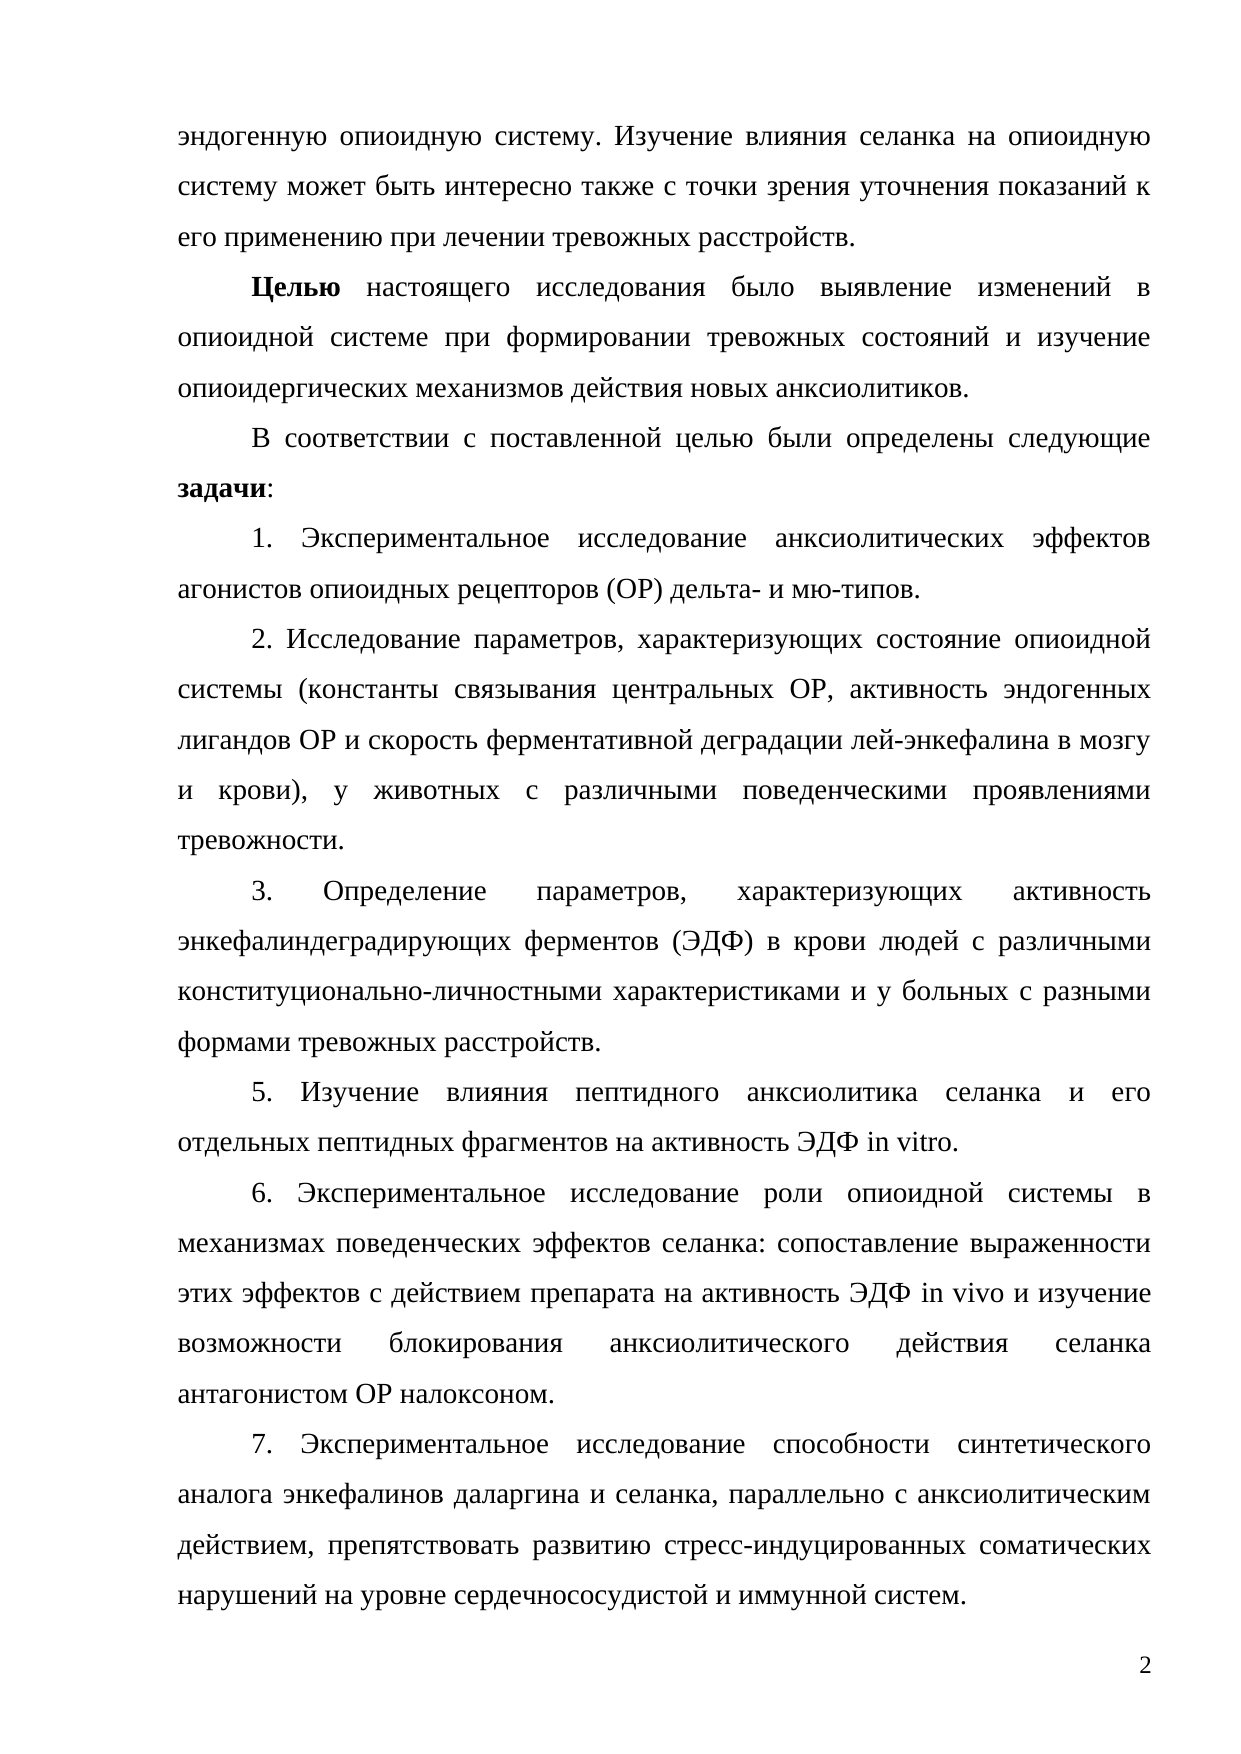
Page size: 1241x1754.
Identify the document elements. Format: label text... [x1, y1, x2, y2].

text 6. Экспериментальное исследование роли опиоидной системы в механизмах поведенческих эффектов селанка: сопоставление выраженности этих эффектов с действием препарата на активность ЭДФ in vivo и изучение возможности блокирования анксиолитического действия селанка антагонистом ОР налоксоном. [177, 1175, 1152, 1409]
text Целью настоящего исследования было выявление изменений в опиоидной системе при формировании тревожных состояний и изучение опиоидергических механизмов действия новых анксиолитиков. [177, 269, 1152, 403]
text В соответствии с поставленной целью были определены следующие задачи: [177, 420, 1152, 504]
text 7. Экспериментальное исследование способности синтетического аналога энкефалинов даларгина и селанка, параллельно с анксиолитическим действием, препятствовать развитию стресс-индуцированных соматических нарушений на уровне сердечнососудистой и иммунной систем. [177, 1426, 1152, 1611]
text 2. Исследование параметров, характеризующих состояние опиоидной системы (константы связывания центральных ОР, активность эндогенных лигандов ОР и скорость ферментативной деградации лей-энкефалина в мозгу и крови), у животных с различными поведенческими проявлениями тревожности. [177, 621, 1152, 856]
text 1. Экспериментальное исследование анксиолитических эффектов агонистов опиоидных рецепторов (ОР) дельта- и мю-типов. [177, 521, 1152, 604]
text 5. Изучение влияния пептидного анксиолитика селанка и его отдельных пептидных фрагментов на активность ЭДФ in vitro. [177, 1074, 1152, 1158]
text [177, 118, 1152, 252]
text 3. Определение параметров, характеризующих активность энкефалиндеградирующих ферментов (ЭДФ) в крови людей с различными конституционально-личностными характеристиками и у больных с разными формами тревожных расстройств. [177, 873, 1152, 1057]
